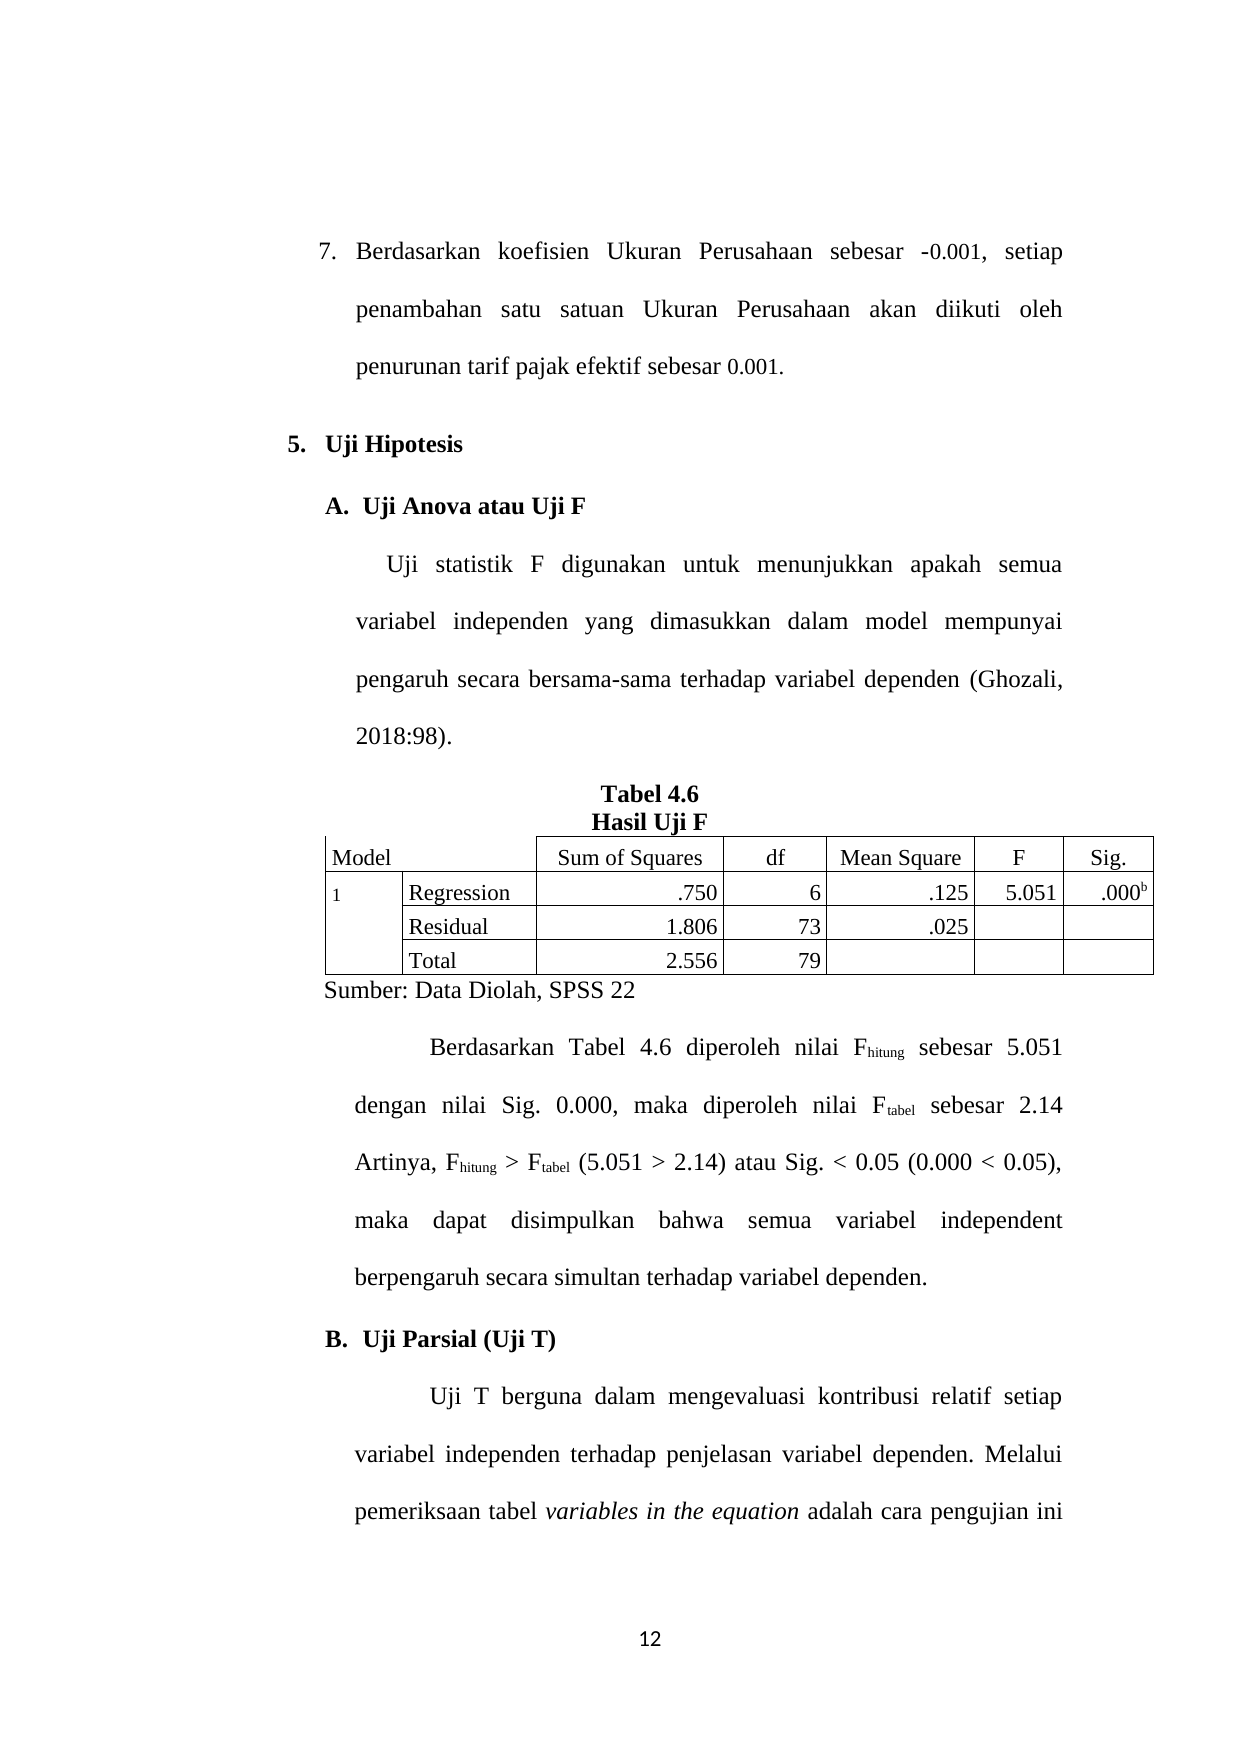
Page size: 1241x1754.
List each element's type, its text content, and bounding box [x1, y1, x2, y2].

table_cell Sum of Squares [537, 837, 723, 871]
table_cell 73 [724, 906, 826, 939]
table_cell Mean Square [827, 837, 974, 871]
table_cell [827, 940, 974, 974]
table_cell .125 [827, 872, 974, 905]
table_cell [1064, 940, 1153, 974]
table_cell Sig. [1064, 837, 1153, 871]
table_cell 5.051 [975, 872, 1063, 905]
table_cell Total [403, 940, 536, 974]
table_cell F [975, 837, 1063, 871]
table_cell 1.806 [537, 906, 723, 939]
subtitle Uji Parsial (Uji T) [325, 1324, 1063, 1353]
table_cell df [724, 837, 826, 871]
text Berdasarkan Tabel 4.6 diperoleh nilai Fhitung sebesar 5.051 dengan nilai Sig. 0.000, maka diperoleh nilai Ftabel sebesar 2.14 Artinya, Fhitung > Ftabel (5.051 > 2.14) atau Sig. < 0.05 (0.000 < 0.05), maka dapat disimpulkan bahwa semua variabel independent berpengaruh secara simultan terhadap variabel dependen. [354, 1032, 1063, 1291]
subtitle Uji Anova atau Uji F [325, 491, 1063, 520]
table_cell .750 [537, 872, 723, 905]
table_cell [1064, 906, 1153, 939]
table_cell [975, 940, 1063, 974]
table_cell [975, 906, 1063, 939]
subtitle Tabel 4.6 [236, 779, 1063, 807]
table_cell 79 [724, 940, 826, 974]
table_cell .025 [827, 906, 974, 939]
list Uji statistik F digunakan untuk menunjukkan apakah semua variabel independen yang dimasukkan dalam model mempunyai pengaruh secara bersama-sama terhadap variabel dependen (Ghozali, 2018:98). [356, 549, 1063, 750]
text Sumber: Data Diolah, SPSS 22 [236, 975, 1063, 1003]
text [354, 1381, 1063, 1525]
table_cell 2.556 [537, 940, 723, 974]
subtitle Hasil Uji F [236, 807, 1063, 836]
table_cell Model [326, 836, 536, 871]
table_cell Regression [403, 872, 536, 905]
table_cell 1 [326, 872, 402, 974]
subtitle Uji Hipotesis [287, 429, 1063, 458]
table_cell Residual [403, 906, 536, 939]
list Berdasarkan koefisien Ukuran Perusahaan sebesar -0.001, setiap penambahan satu satuan Ukuran Perusahaan akan diikuti oleh penurunan tarif pajak efektif sebesar 0.001. [318, 236, 1063, 380]
table_cell 6 [724, 872, 826, 905]
table_cell .000b [1064, 872, 1153, 905]
